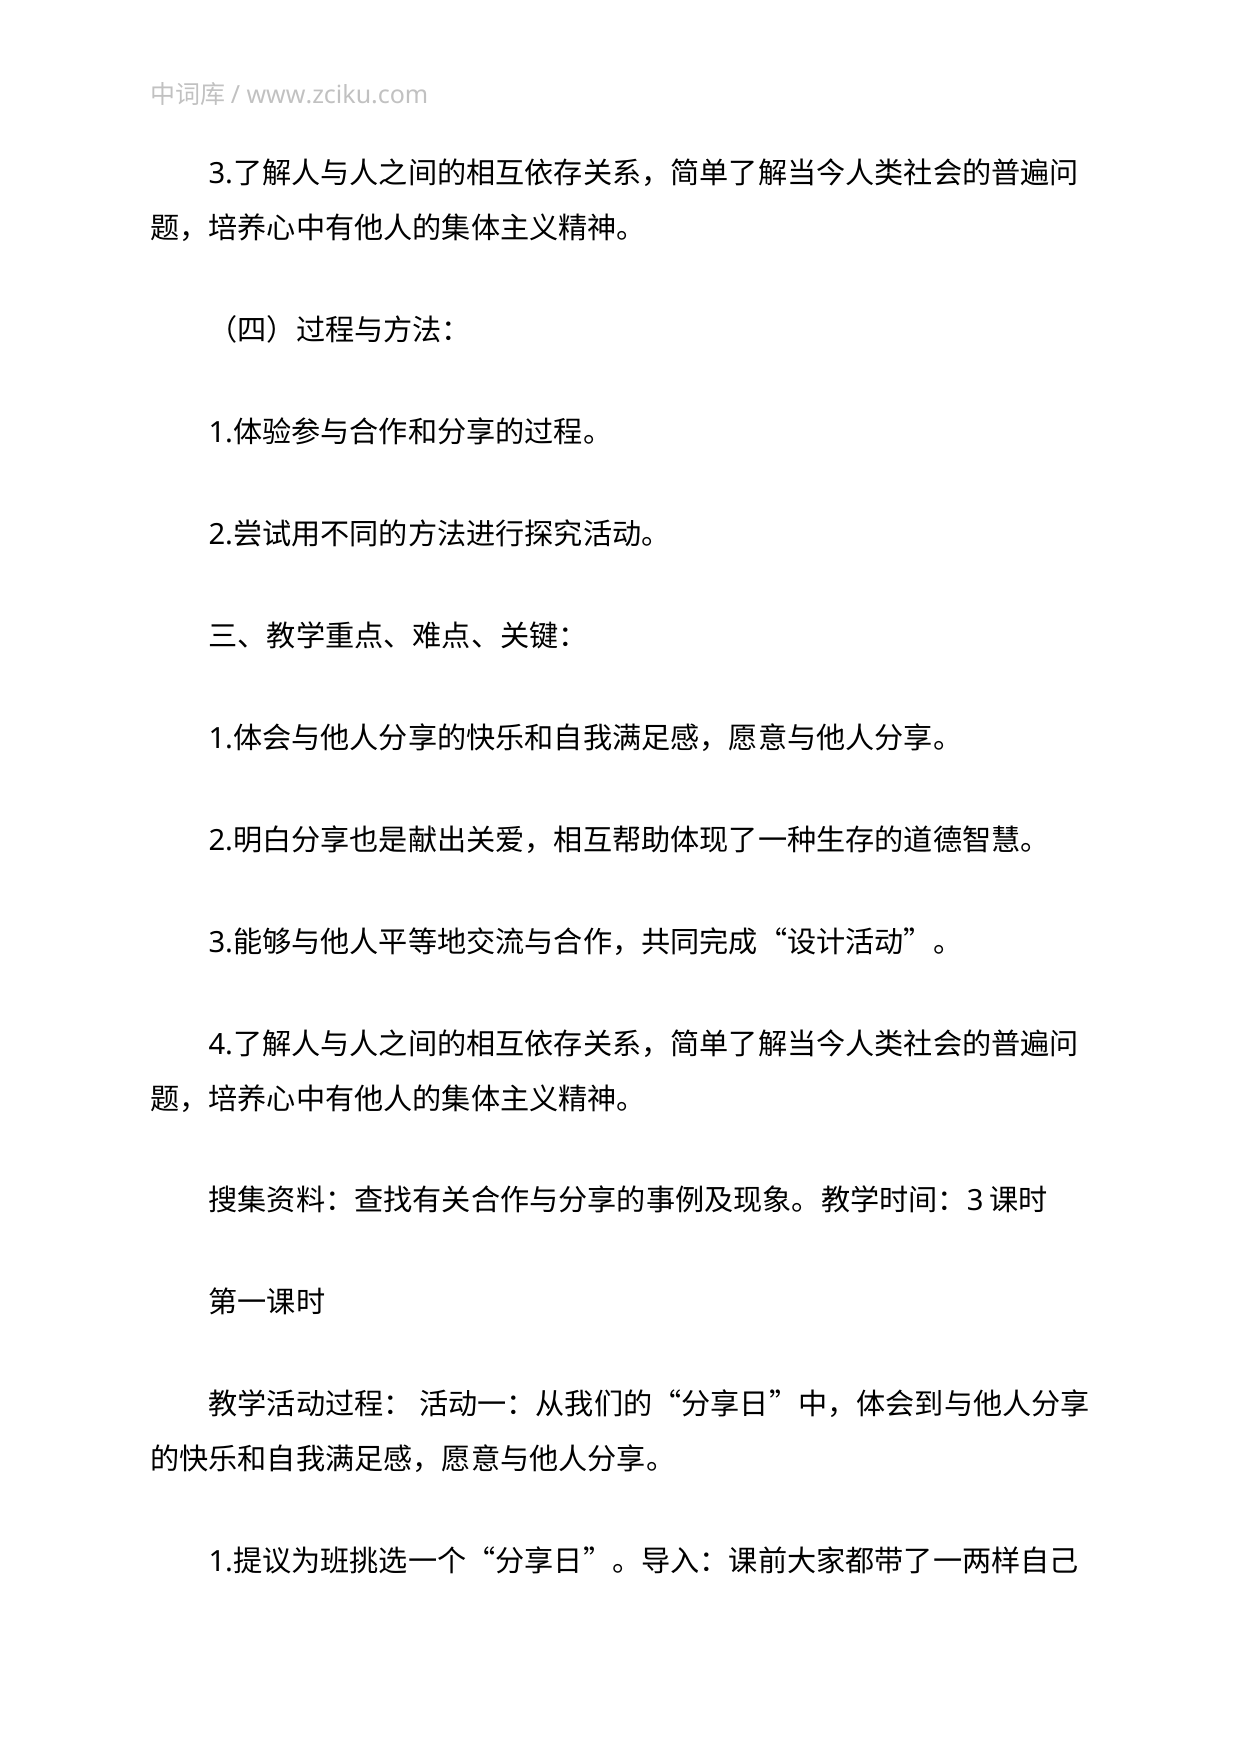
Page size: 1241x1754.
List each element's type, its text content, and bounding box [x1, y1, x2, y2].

text 1.体会与他人分享的快乐和自我满足感，愿意与他人分享。 [150, 714, 1090, 757]
text 2.明白分享也是献出关爱，相互帮助体现了一种生存的道德智慧。 [150, 816, 1090, 859]
text 3.能够与他人平等地交流与合作，共同完成“设计活动”。 [150, 918, 1090, 961]
text 三、教学重点、难点、关键： [150, 612, 1090, 655]
text 2.尝试用不同的方法进行探究活动。 [150, 511, 1090, 553]
text 4.了解人与人之间的相互依存关系，简单了解当今人类社会的普遍问题，培养心中有他人的集体主义精神。 [150, 1020, 1090, 1117]
text 1.体验参与合作和分享的过程。 [150, 408, 1090, 451]
text 教学活动过程： 活动一：从我们的“分享日”中，体会到与他人分享的快乐和自我满足感，愿意与他人分享。 [150, 1381, 1090, 1478]
text 搜集资料：查找有关合作与分享的事例及现象。教学时间：3课时 [150, 1177, 1090, 1219]
text 3.了解人与人之间的相互依存关系，简单了解当今人类社会的普遍问题，培养心中有他人的集体主义精神。 [150, 150, 1090, 247]
text 第一课时 [150, 1279, 1090, 1321]
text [150, 1537, 1090, 1580]
text （四）过程与方法： [150, 307, 1090, 349]
